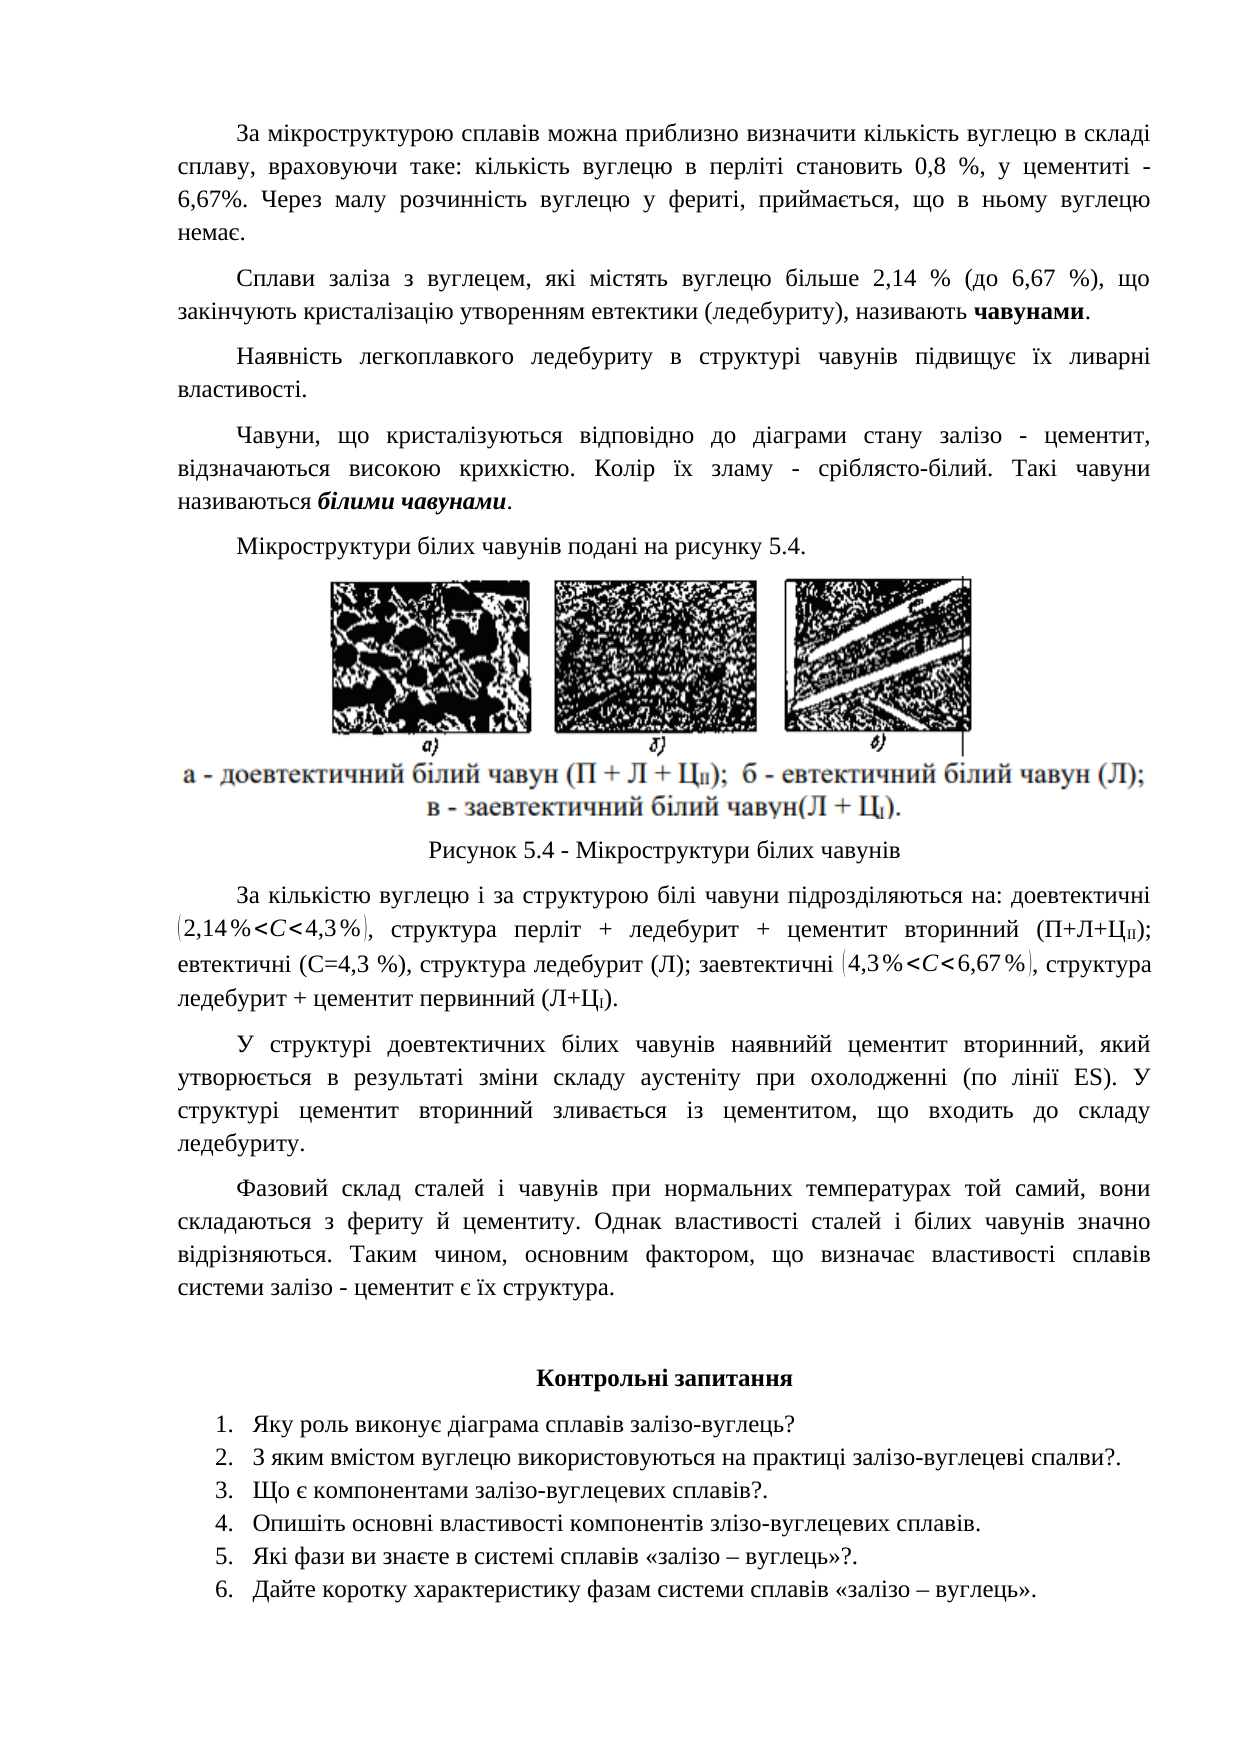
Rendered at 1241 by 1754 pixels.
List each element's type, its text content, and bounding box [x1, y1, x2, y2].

list Що є компонентами залізо-вуглецевих сплавів?. [215, 1475, 1152, 1504]
list Яку роль виконує діаграма сплавів залізо-вуглець? [215, 1409, 1152, 1438]
text Мікроструктури білих чавунів подані на рисунку 5.4. [177, 531, 1152, 560]
text Фазовий склад сталей і чавунів при нормальних температурах той самий, вони складаються з фериту й цементиту. Однак властивості сталей і білих чавунів значно відрізняються. Таким чином, основним фактором, що визначає властивості сплавів системи залізо - цементит є їх структура. [177, 1173, 1152, 1301]
list З яким вмістом вуглецю використовуються на практиці залізо-вуглецеві спалви?. [215, 1442, 1152, 1471]
text У структурі доевтектичних білих чавунів наявнийй цементит вторинний, який утворюється в результаті зміни складу аустеніту при охолодженні (по лінії ES). У структурі цементит вторинний зливається із цементитом, що входить до складу ледебуриту. [177, 1029, 1152, 1157]
list Опишіть основні властивості компонентів злізо-вуглецевих сплавів. [215, 1508, 1152, 1537]
text Контрольні запитання [177, 1363, 1152, 1392]
text За мікроструктурою сплавів можна приблизно визначити кількість вуглецю в складі сплаву, враховуючи таке: кількість вуглецю в перліті становить 0,8 %, у цементиті - 6,67%. Через малу розчинність вуглецю у фериті, приймається, що в ньому вуглецю немає. [177, 118, 1152, 246]
text Рисунок 5.4 - Мікроструктури білих чавунів [177, 835, 1152, 864]
text Наявність легкоплавкого ледебуриту в структурі чавунів підвищує їх ливарні властивості. [177, 341, 1152, 403]
text За кількістю вуглецю і за структурою білі чавуни підрозділяються на: доевтектичні , структура перліт + ледебурит + цементит вторинний (П+Л+ЦІІ); евтектичні (С=4,3 %), структура ледебурит (Л); заевтектичні , структура ледебурит + цементит первинний (Л+ЦІ). [177, 881, 1152, 1012]
text Чавуни, що кристалізуються відповідно до діаграми стану залізо - цементит, відзначаються високою крихкістю. Колір їх зламу - сріблясто-білий. Такі чавуни називаються білими чавунами. [177, 420, 1152, 514]
text Сплави заліза з вуглецем, які містять вуглецю більше 2,14 % (до 6,67 %), що закінчують кристалізацію утворенням евтектики (ледебуриту), називають чавунами. [177, 263, 1152, 324]
picture [177, 576, 1152, 819]
list Які фази ви знаєте в системі сплавів «залізо – вуглець»?. [215, 1541, 1152, 1570]
list Дайте коротку характеристику фазам системи сплавів «залізо – вуглець». [215, 1574, 1152, 1603]
